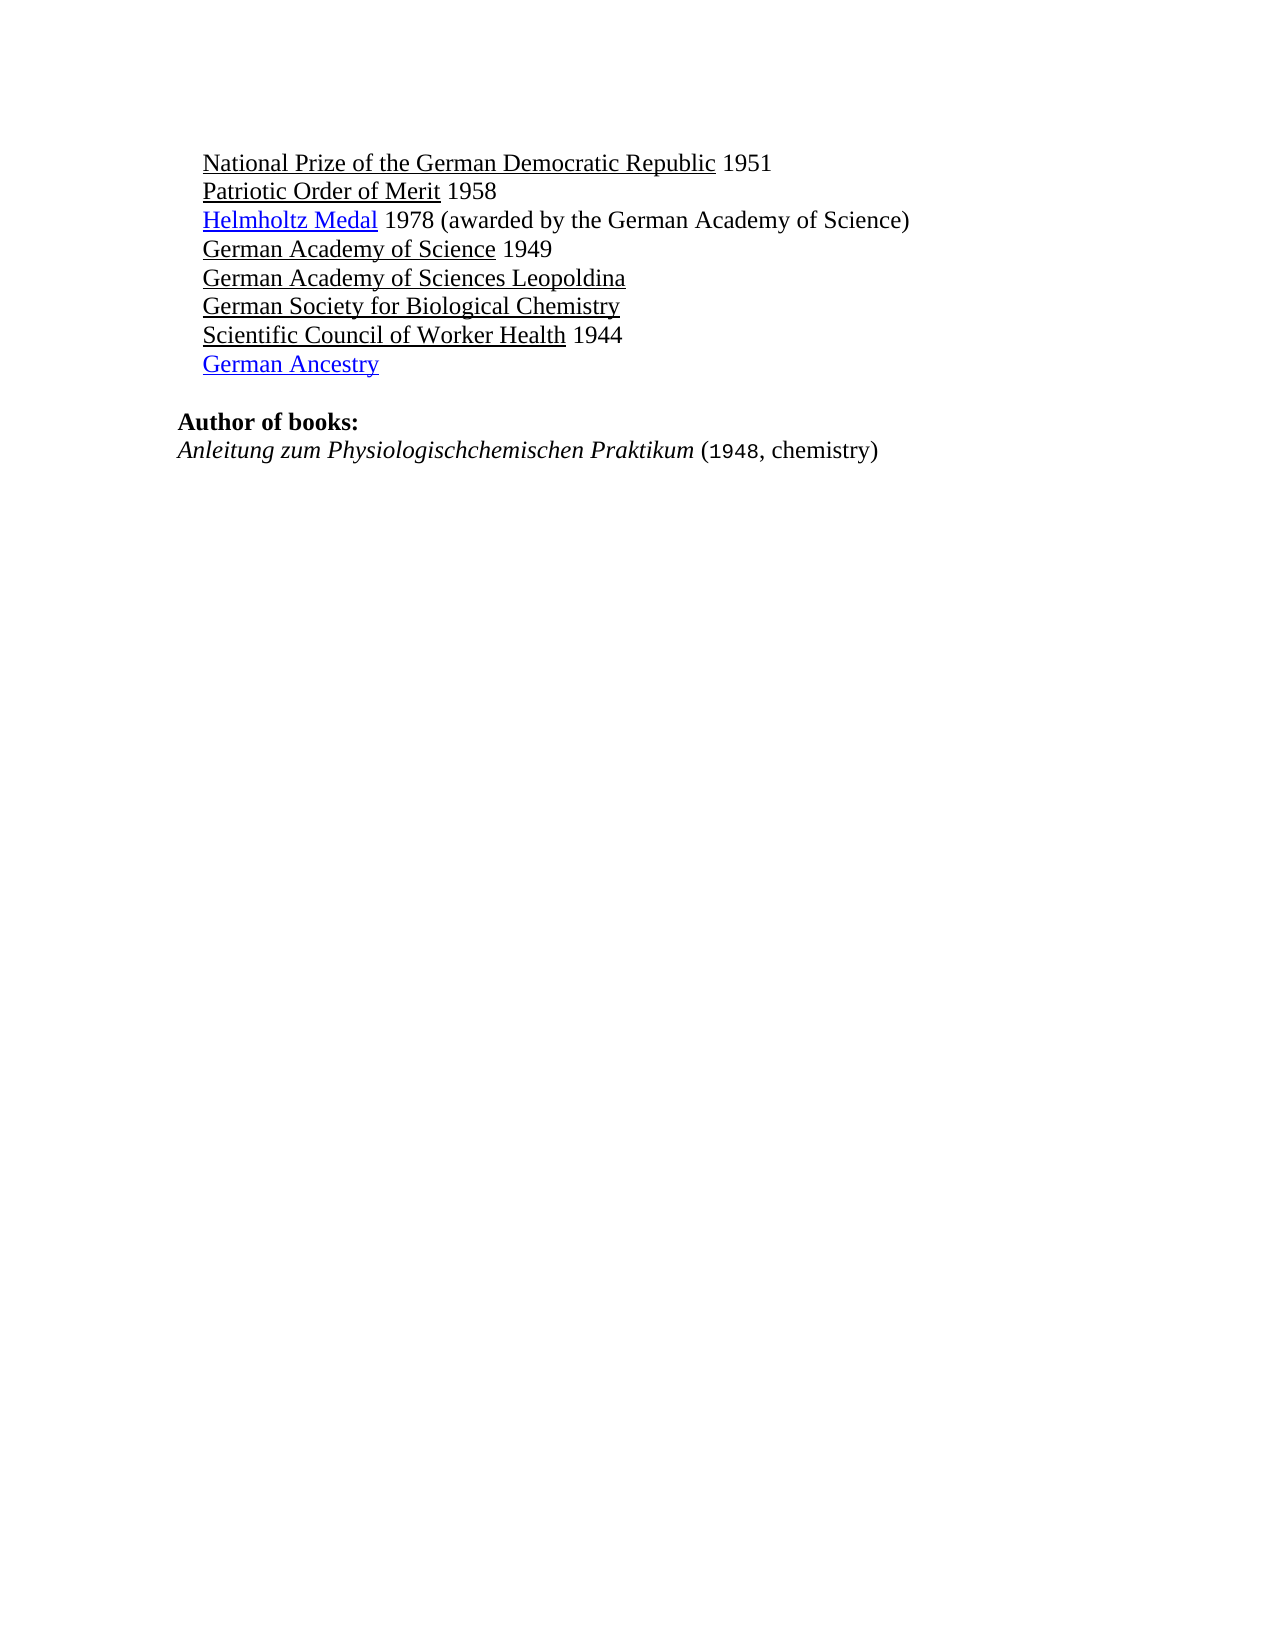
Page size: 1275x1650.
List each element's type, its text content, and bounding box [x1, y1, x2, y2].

text National Prize of the German Democratic Republic 1951 Patriotic Order of Merit 1958 Helmholtz Medal 1978 (awarded by the German Academy of Science) German Academy of Science 1949 German Academy of Sciences Leopoldina German Society for Biological Chemistry Scientific Council of Worker Health 1944 German Ancestry [177, 148, 1098, 378]
text Author of books: Anleitung zum Physiologischchemischen Praktikum (1948, chemistry) [177, 407, 1098, 465]
